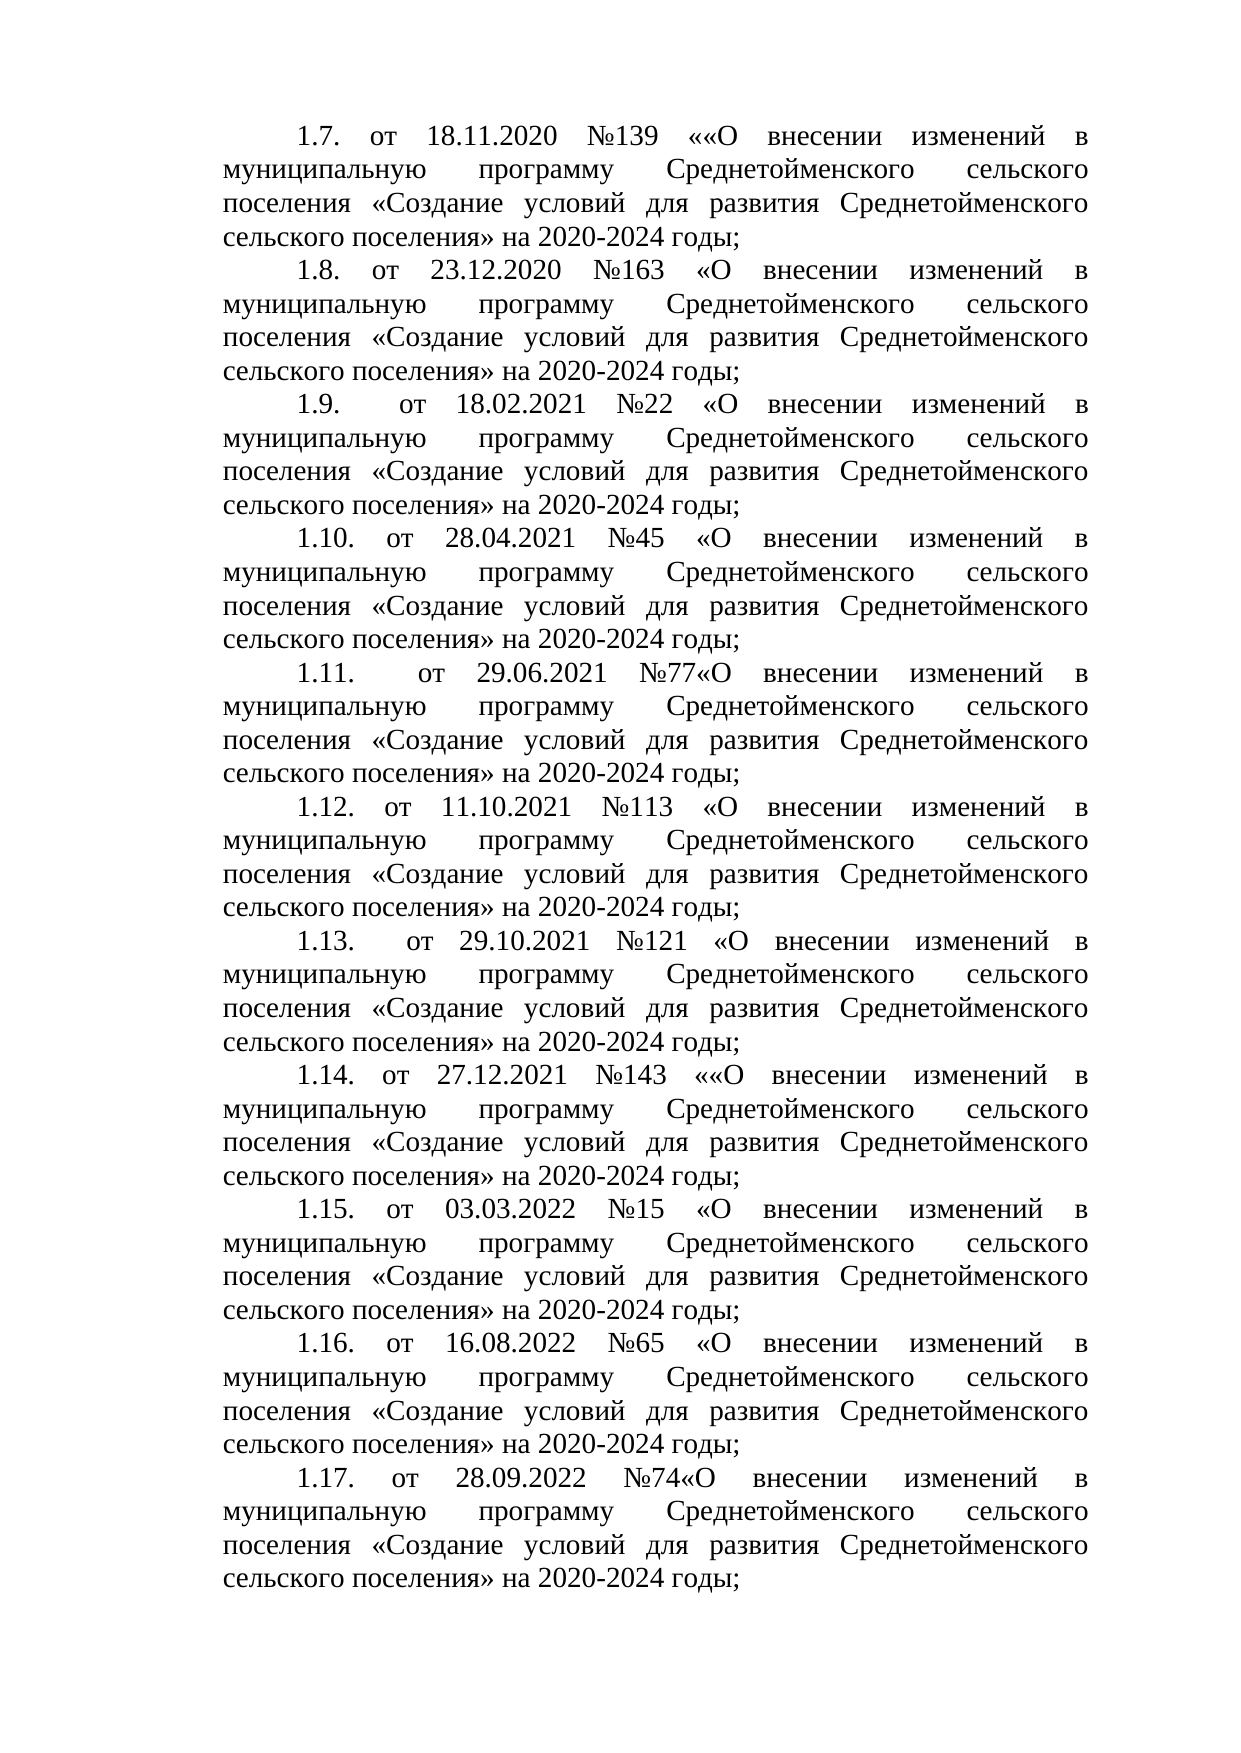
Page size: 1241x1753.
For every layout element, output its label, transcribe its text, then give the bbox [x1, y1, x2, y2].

title 1.16. от 16.08.2022 №65 «О внесении изменений в муниципальную программу Среднетойменского сельского поселения «Создание условий для развития Среднетойменского сельского поселения» на 2020-2024 годы; [223, 1326, 1089, 1460]
title 1.10. от 28.04.2021 №45 «О внесении изменений в муниципальную программу Среднетойменского сельского поселения «Создание условий для развития Среднетойменского сельского поселения» на 2020-2024 годы; [223, 521, 1089, 655]
title 1.8. от 23.12.2020 №163 «О внесении изменений в муниципальную программу Среднетойменского сельского поселения «Создание условий для развития Среднетойменского сельского поселения» на 2020-2024 годы; [223, 252, 1089, 386]
title 1.15. от 03.03.2022 №15 «О внесении изменений в муниципальную программу Среднетойменского сельского поселения «Создание условий для развития Среднетойменского сельского поселения» на 2020-2024 годы; [223, 1191, 1089, 1326]
title 1.14. от 27.12.2021 №143 ««О внесении изменений в муниципальную программу Среднетойменского сельского поселения «Создание условий для развития Среднетойменского сельского поселения» на 2020-2024 годы; [223, 1057, 1089, 1191]
title 1.17. от 28.09.2022 №74«О внесении изменений в муниципальную программу Среднетойменского сельского поселения «Создание условий для развития Среднетойменского сельского поселения» на 2020-2024 годы; [223, 1460, 1089, 1594]
title 1.7. от 18.11.2020 №139 ««О внесении изменений в муниципальную программу Среднетойменского сельского поселения «Создание условий для развития Среднетойменского сельского поселения» на 2020-2024 годы; [223, 118, 1089, 252]
title 1.13. от 29.10.2021 №121 «О внесении изменений в муниципальную программу Среднетойменского сельского поселения «Создание условий для развития Среднетойменского сельского поселения» на 2020-2024 годы; [223, 923, 1089, 1057]
title 1.12. от 11.10.2021 №113 «О внесении изменений в муниципальную программу Среднетойменского сельского поселения «Создание условий для развития Среднетойменского сельского поселения» на 2020-2024 годы; [223, 789, 1089, 923]
title 1.9. от 18.02.2021 №22 «О внесении изменений в муниципальную программу Среднетойменского сельского поселения «Создание условий для развития Среднетойменского сельского поселения» на 2020-2024 годы; [223, 386, 1089, 521]
title 1.11. от 29.06.2021 №77«О внесении изменений в муниципальную программу Среднетойменского сельского поселения «Создание условий для развития Среднетойменского сельского поселения» на 2020-2024 годы; [223, 655, 1089, 789]
